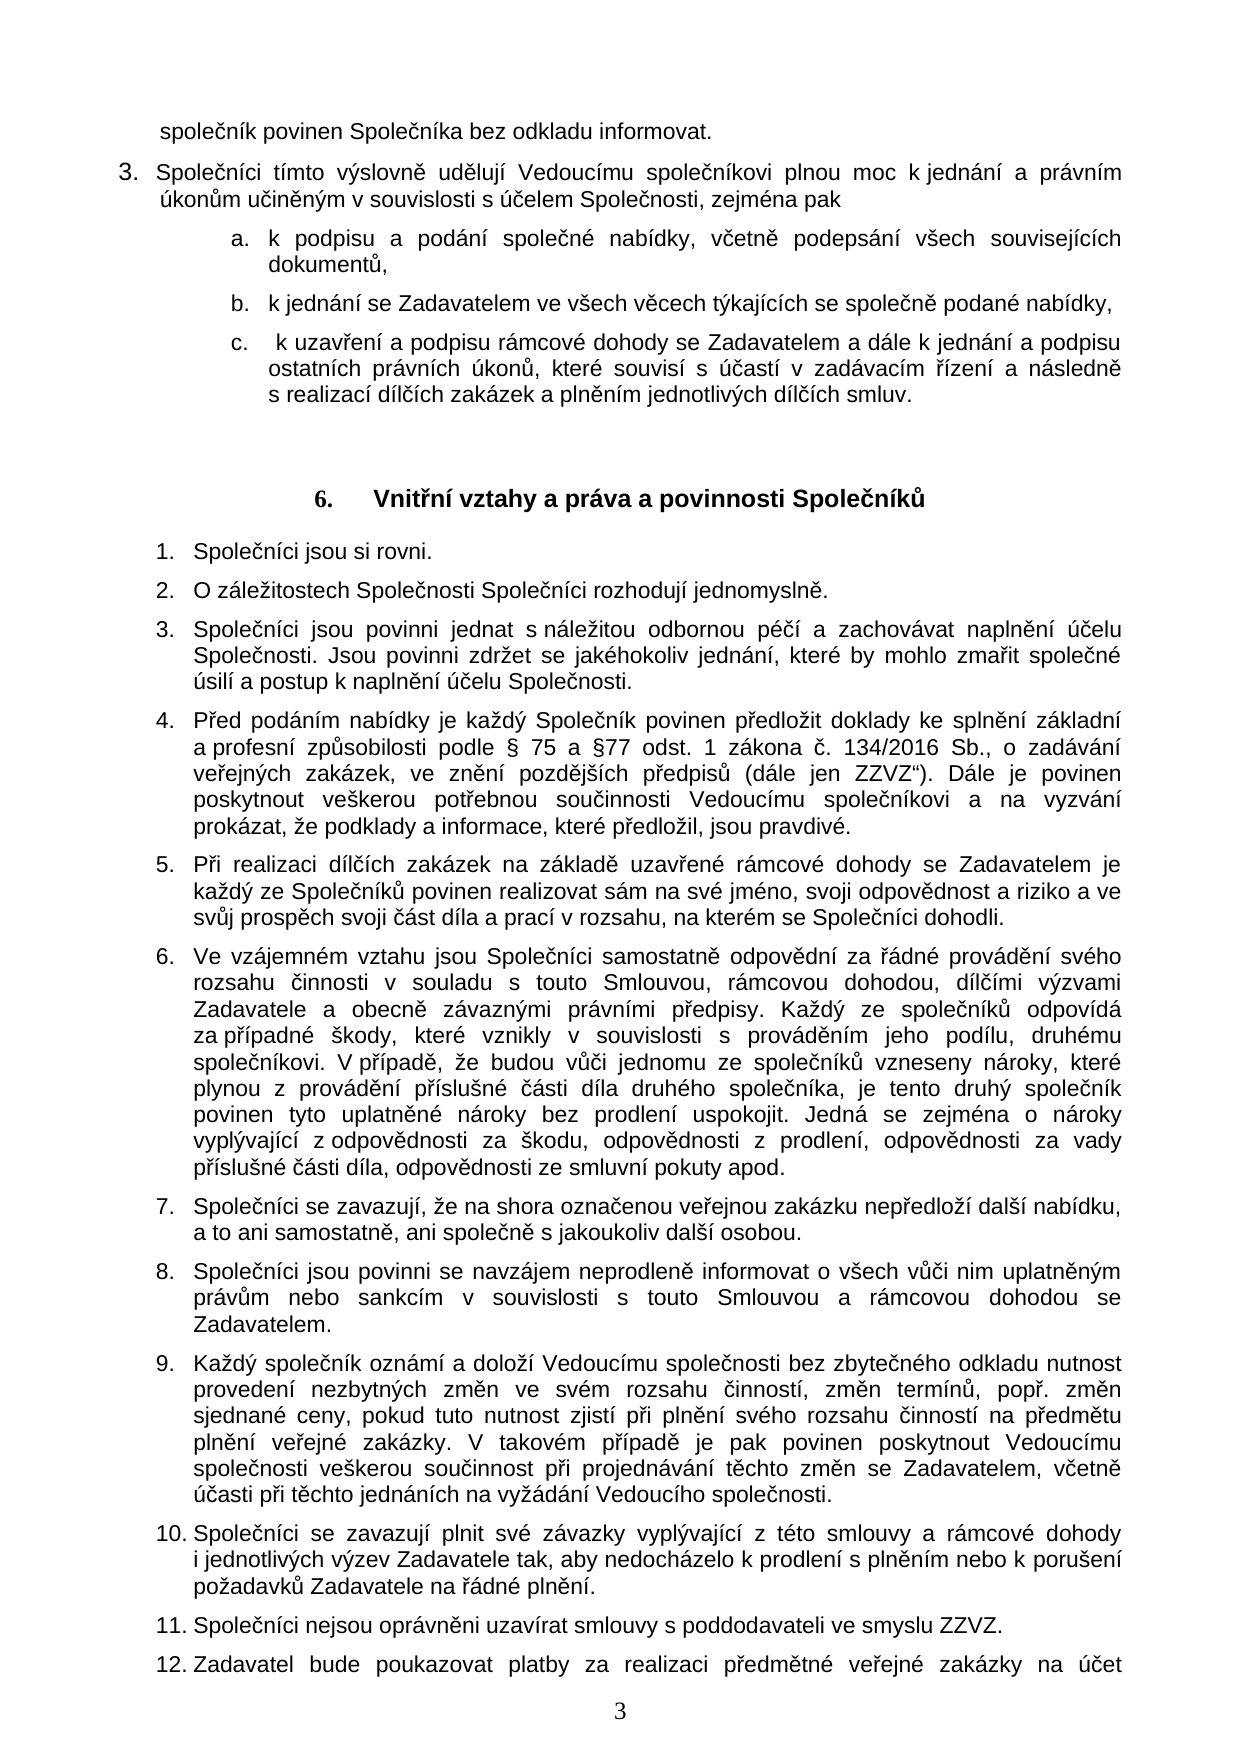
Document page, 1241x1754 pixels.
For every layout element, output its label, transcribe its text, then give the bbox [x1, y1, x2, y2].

list Společníci jsou si rovni. [156, 538, 1122, 564]
text Společníci nejsou oprávněni uzavírat smlouvy s poddodavateli ve smyslu ZZVZ. [156, 1612, 1122, 1638]
text Ve vzájemném vztahu jsou Společníci samostatně odpovědní za řádné provádění svého rozsahu činnosti v souladu s touto Smlouvou, rámcovou dohodou, dílčími výzvami Zadavatele a obecně závaznými právními předpisy. Každý ze společníků odpovídá za případné škody, které vznikly v souvislosti s prováděním jeho podílu, druhému společníkovi. V případě, že budou vůči jednomu ze společníků vzneseny nároky, které plynou z provádění příslušné části díla druhého společníka, je tento druhý společník povinen tyto uplatněné nároky bez prodlení uspokojit. Jedná se zejména o nároky vyplývající z odpovědnosti za škodu, odpovědnosti z prodlení, odpovědnosti za vady příslušné části díla, odpovědnosti ze smluvní pokuty apod. [156, 943, 1122, 1180]
list Před podáním nabídky je každý Společník povinen předložit doklady ke splnění základní a profesní způsobilosti podle § 75 a §77 odst. 1 zákona č. 134/2016 Sb., o zadávání veřejných zakázek, ve znění pozdějších předpisů (dále jen ZZVZ“). Dále je povinen poskytnout veškerou potřebnou součinnosti Vedoucímu společníkovi a na vyzvání prokázat, že podklady a informace, které předložil, jsou pravdivé. [156, 707, 1122, 839]
list k jednání se Zadavatelem ve všech věcech týkajících se společně podané nabídky, [231, 290, 1122, 316]
text Společníci jsou povinni se navzájem neprodleně informovat o všech vůči nim uplatněným právům nebo sankcím v souvislosti s touto Smlouvou a rámcovou dohodou se Zadavatelem. [156, 1258, 1122, 1337]
list k podpisu a podání společné nabídky, včetně podepsání všech souvisejících dokumentů, [231, 224, 1122, 277]
text Společníci se zavazují plnit své závazky vyplývající z této smlouvy a rámcové dohody i jednotlivých výzev Zadavatele tak, aby nedocházelo k prodlení s plněním nebo k porušení požadavků Zadavatele na řádné plnění. [156, 1520, 1122, 1599]
text Společníci se zavazují, že na shora označenou veřejnou zakázku nepředloží další nabídku, a to ani samostatně, ani společně s jakoukoliv další osobou. [156, 1193, 1122, 1245]
subtitle Vnitřní vztahy a práva a povinnosti Společníků [118, 484, 1122, 513]
list Každý společník oznámí a doloží Vedoucímu společnosti bez zbytečného odkladu nutnost provedení nezbytných změn ve svém rozsahu činností, změn termínů, popř. změn sjednané ceny, pokud tuto nutnost zjistí při plnění svého rozsahu činností na předmětu plnění veřejné zakázky. V takovém případě je pak povinen poskytnout Vedoucímu společnosti veškerou součinnost při projednávání těchto změn se Zadavatelem, včetně účasti při těchto jednáních na vyžádání Vedoucího společnosti. [156, 1349, 1122, 1508]
list O záležitostech Společnosti Společníci rozhodují jednomyslně. [156, 577, 1122, 603]
text Společníci jsou povinni jednat s náležitou odbornou péčí a zachovávat naplnění účelu Společnosti. Jsou povinni zdržet se jakéhokoliv jednání, které by mohlo zmařit společné úsilí a postup k naplnění účelu Společnosti. [156, 616, 1122, 695]
text Při realizaci dílčích zakázek na základě uzavřené rámcové dohody se Zadavatelem je každý ze Společníků povinen realizovat sám na své jméno, svoji odpovědnost a riziko a ve svůj prospěch svoji část díla a prací v rozsahu, na kterém se Společníci dohodli. [156, 851, 1122, 931]
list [118, 118, 1122, 144]
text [156, 1651, 1122, 1677]
list k uzavření a podpisu rámcové dohody se Zadavatelem a dále k jednání a podpisu ostatních právních úkonů, které souvisí s účastí v zadávacím řízení a následně s realizací dílčích zakázek a plněním jednotlivých dílčích smluv. [231, 329, 1122, 408]
list Společníci tímto výslovně udělují Vedoucímu společníkovi plnou moc k jednání a právním úkonům učiněným v souvislosti s účelem Společnosti, zejména pak [118, 157, 1122, 212]
